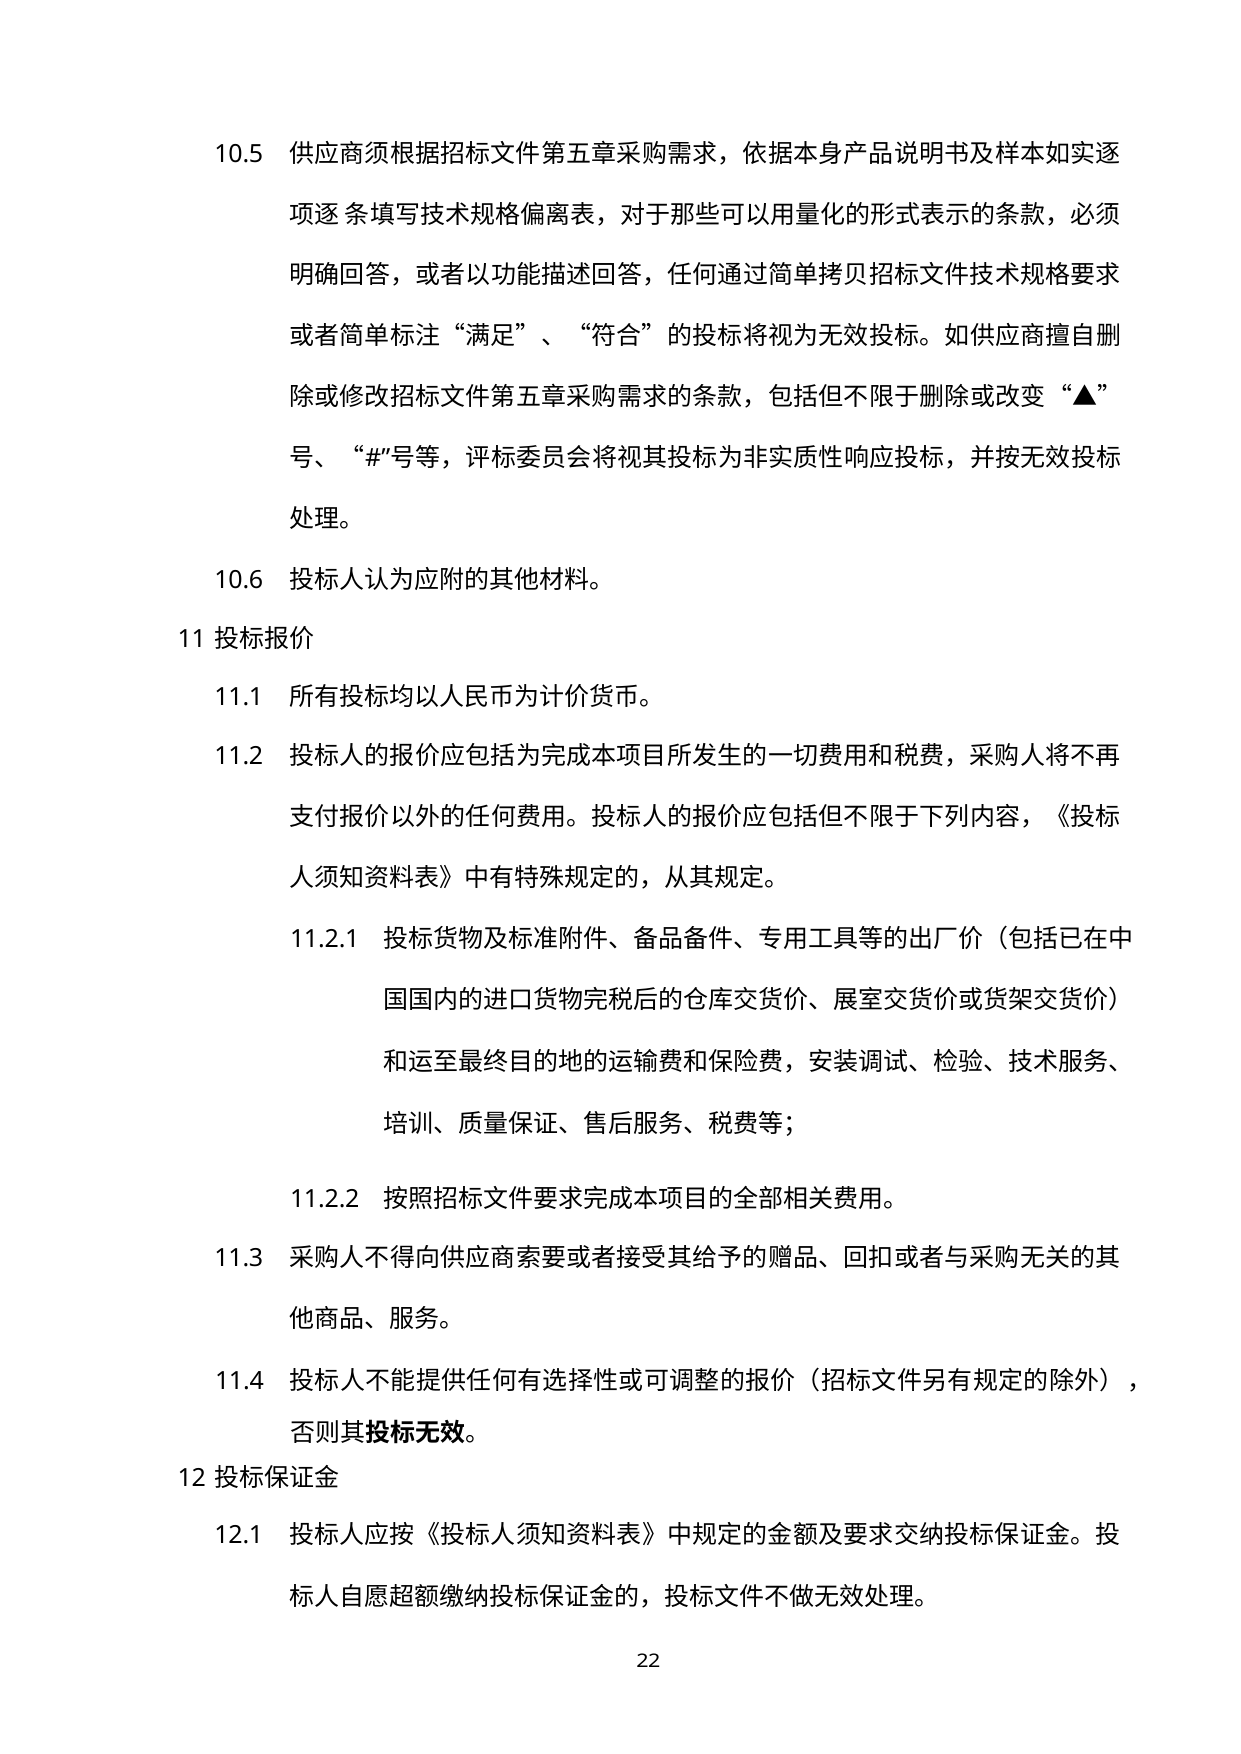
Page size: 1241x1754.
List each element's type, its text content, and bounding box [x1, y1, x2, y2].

list 所有投标均以人民币为计价货币。 [214, 677, 1194, 713]
list 采购人不得向供应商索要或者接受其给予的赠品、回扣或者与采购无关的其他商品、服务。 [214, 1237, 1122, 1335]
list 按照招标文件要求完成本项目的全部相关费用。 [290, 1179, 1194, 1215]
list 投标人不能提供任何有选择性或可调整的报价（招标文件另有规定的除外），否则其投标无效。 [215, 1361, 1127, 1448]
list 投标人认为应附的其他材料。 [214, 560, 1194, 596]
list 投标货物及标准附件、备品备件、专用工具等的出厂价（包括已在中国国内的进口货物完税后的仓库交货价、展室交货价或货架交货价）和运至最终目的地的运输费和保险费，安装调试、检验、技术服务、培训、质量保证、售后服务、税费等； [290, 918, 1134, 1139]
list 投标人应按《投标人须知资料表》中规定的金额及要求交纳投标保证金。投标人自愿超额缴纳投标保证金的，投标文件不做无效处理。 [214, 1514, 1122, 1612]
list 投标人的报价应包括为完成本项目所发生的一切费用和税费，采购人将不再支付报价以外的任何费用。投标人的报价应包括但不限于下列内容，《投标人须知资料表》中有特殊规定的，从其规定。 [214, 735, 1122, 893]
list 投标报价 [177, 618, 1194, 654]
list 供应商须根据招标文件第五章采购需求，依据本身产品说明书及样本如实逐项逐 条填写技术规格偏离表，对于那些可以用量化的形式表示的条款，必须明确回答，或者以功能描述回答，任何通过简单拷贝招标文件技术规格要求或者简单标注“满足”、“符合”的投标将视为无效投标。如供应商擅自删除或修改招标文件第五章采购需求的条款，包括但不限于删除或改变“▲”号、“#”号等，评标委员会将视其投标为非实质性响应投标，并按无效投标处理。 [214, 133, 1122, 534]
list 投标保证金 [177, 1464, 1194, 1492]
